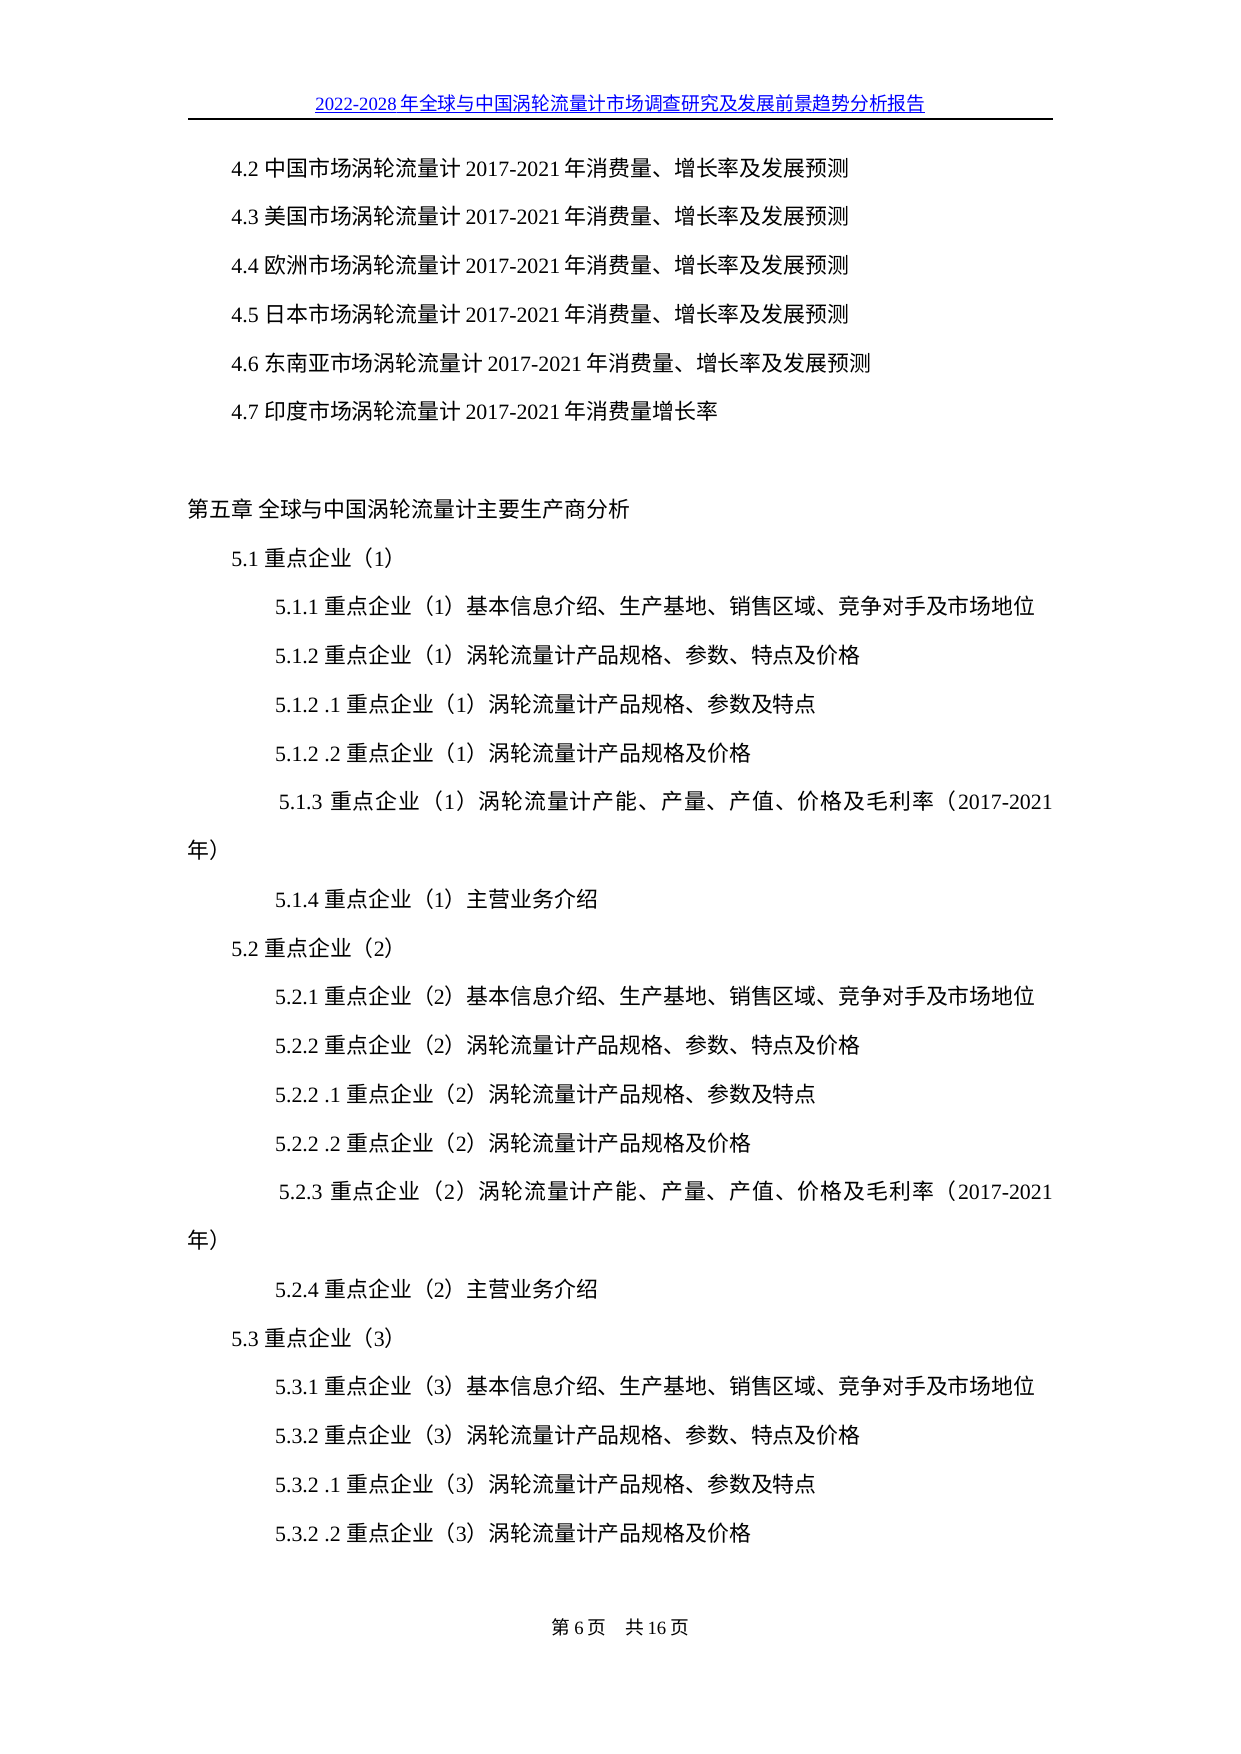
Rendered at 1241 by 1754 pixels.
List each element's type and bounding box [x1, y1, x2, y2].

text [187, 150, 1053, 1548]
